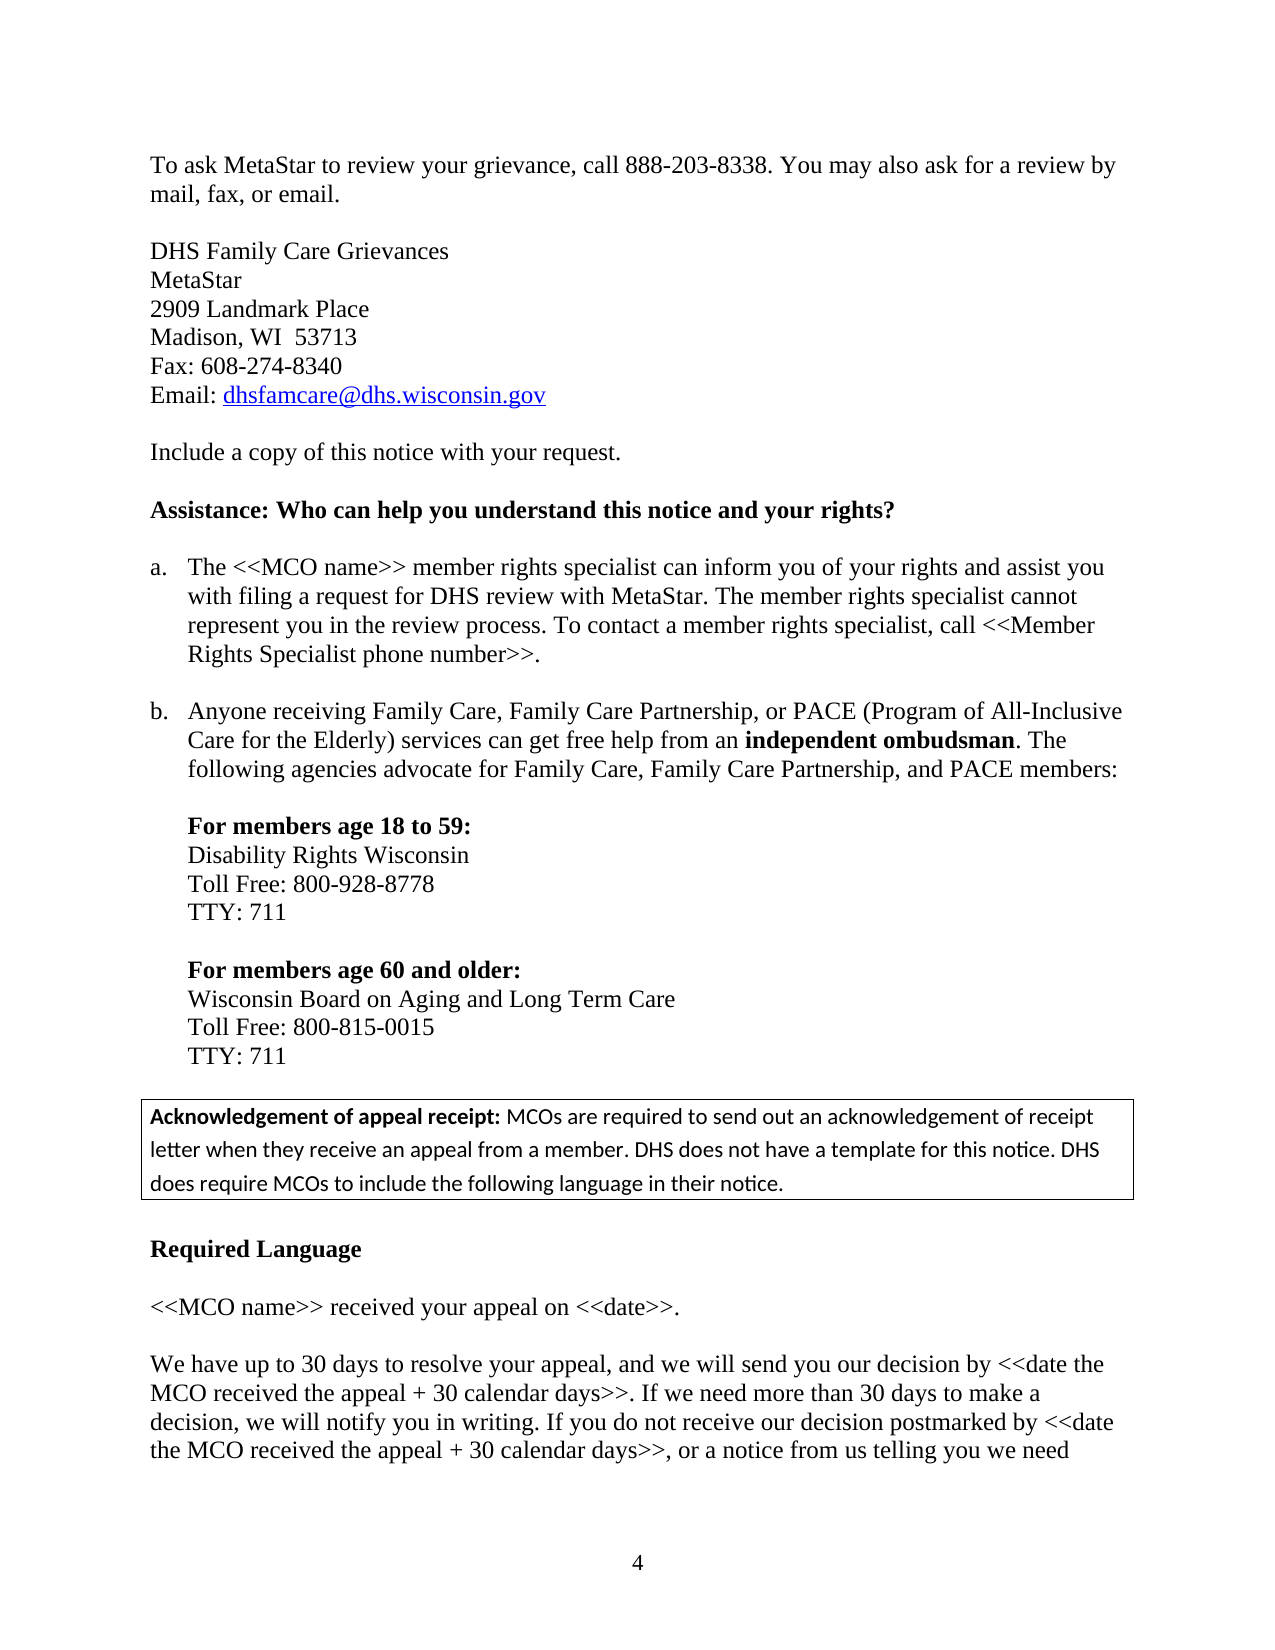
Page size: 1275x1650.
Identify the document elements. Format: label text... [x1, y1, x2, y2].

text a. The <<MCO name>> member rights specialist can inform you of your rights and assist you with filing a request for DHS review with MetaStar. The member rights specialist cannot represent you in the review process. To contact a member rights specialist, call <<Member Rights Specialist phone number>>. [150, 552, 1125, 667]
text Wisconsin Board on Aging and Long Term Care [187, 984, 1125, 1012]
text Assistance: Who can help you understand this notice and your rights? [150, 495, 1125, 524]
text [150, 1349, 1125, 1464]
text To ask MetaStar to review your grievance, call 888-203-8338. You may also ask for a review by mail, fax, or email. [150, 150, 1125, 207]
text Include a copy of this notice with your request. [150, 437, 1125, 466]
text For members age 18 to 59: [187, 811, 1125, 840]
text For members age 60 and older: [187, 955, 1125, 984]
text Toll Free: 800-928-8778 [187, 869, 1125, 897]
text Fax: 608-274-8340 [150, 351, 1125, 380]
text TTY: 711 [187, 897, 1125, 926]
text DHS Family Care Grievances [150, 236, 1125, 265]
text Madison, WI 53713 [150, 322, 1125, 351]
text Disability Rights Wisconsin [187, 840, 1125, 869]
text b. Anyone receiving Family Care, Family Care Partnership, or PACE (Program of All-Inclusive Care for the Elderly) services can get free help from an independent ombudsman. The following agencies advocate for Family Care, Family Care Partnership, and PACE members: [150, 696, 1125, 782]
text Required Language [150, 1234, 1125, 1263]
text MetaStar [150, 265, 1125, 294]
text <<MCO name>> received your appeal on <<date>>. [150, 1292, 1125, 1321]
text Toll Free: 800-815-0015 [187, 1012, 1125, 1041]
text 2909 Landmark Place [150, 294, 1125, 322]
text Acknowledgement of appeal receipt: MCOs are required to send out an acknowledgement of receipt letter when they receive an appeal from a member. DHS does not have a template for this notice. DHS does require MCOs to include the following language in their notice. [142, 1100, 1133, 1199]
text Email: dhsfamcare@dhs.wisconsin.gov [150, 380, 1125, 409]
text TTY: 711 [187, 1041, 1125, 1070]
